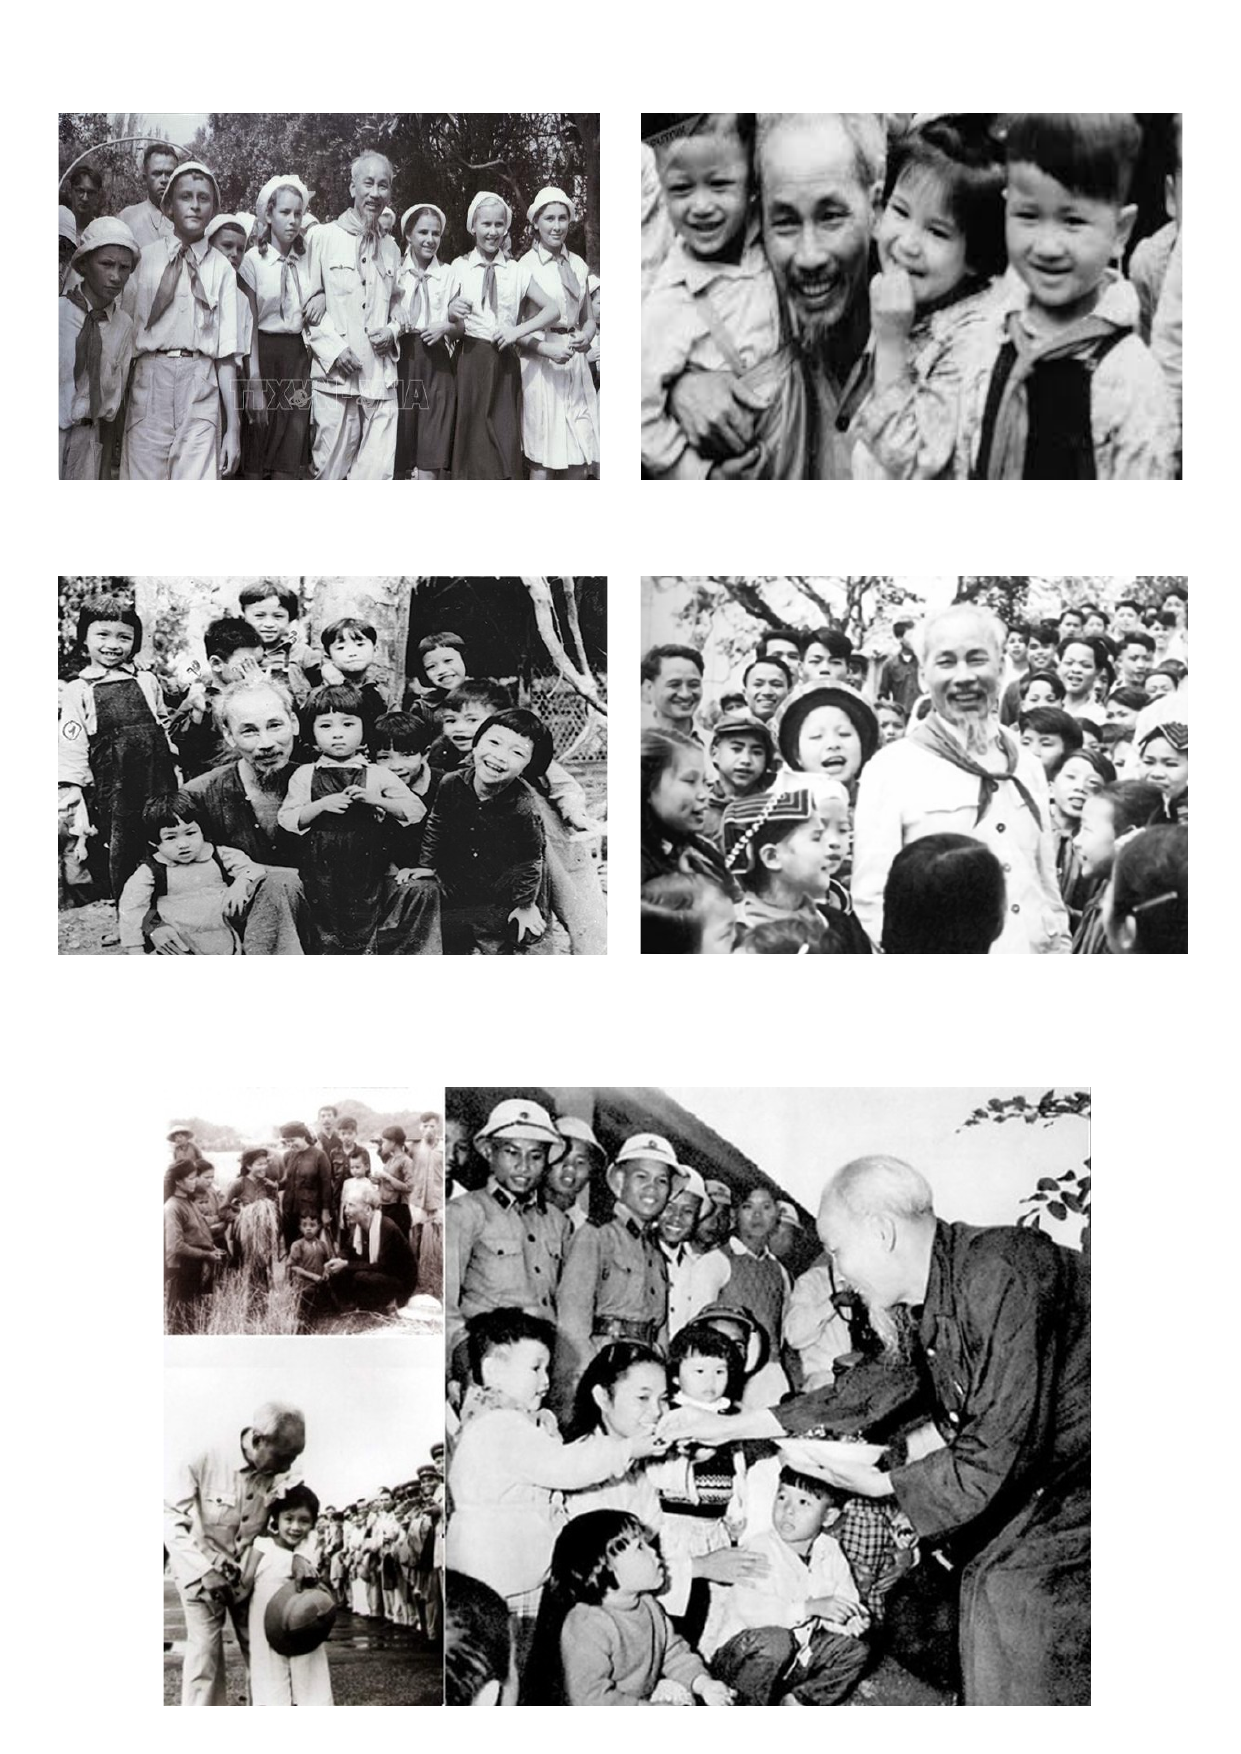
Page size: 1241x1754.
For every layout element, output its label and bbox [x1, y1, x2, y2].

picture [163, 1087, 1091, 1706]
picture [641, 113, 1183, 480]
picture [640, 576, 1188, 954]
picture [58, 113, 600, 480]
picture [58, 576, 608, 955]
